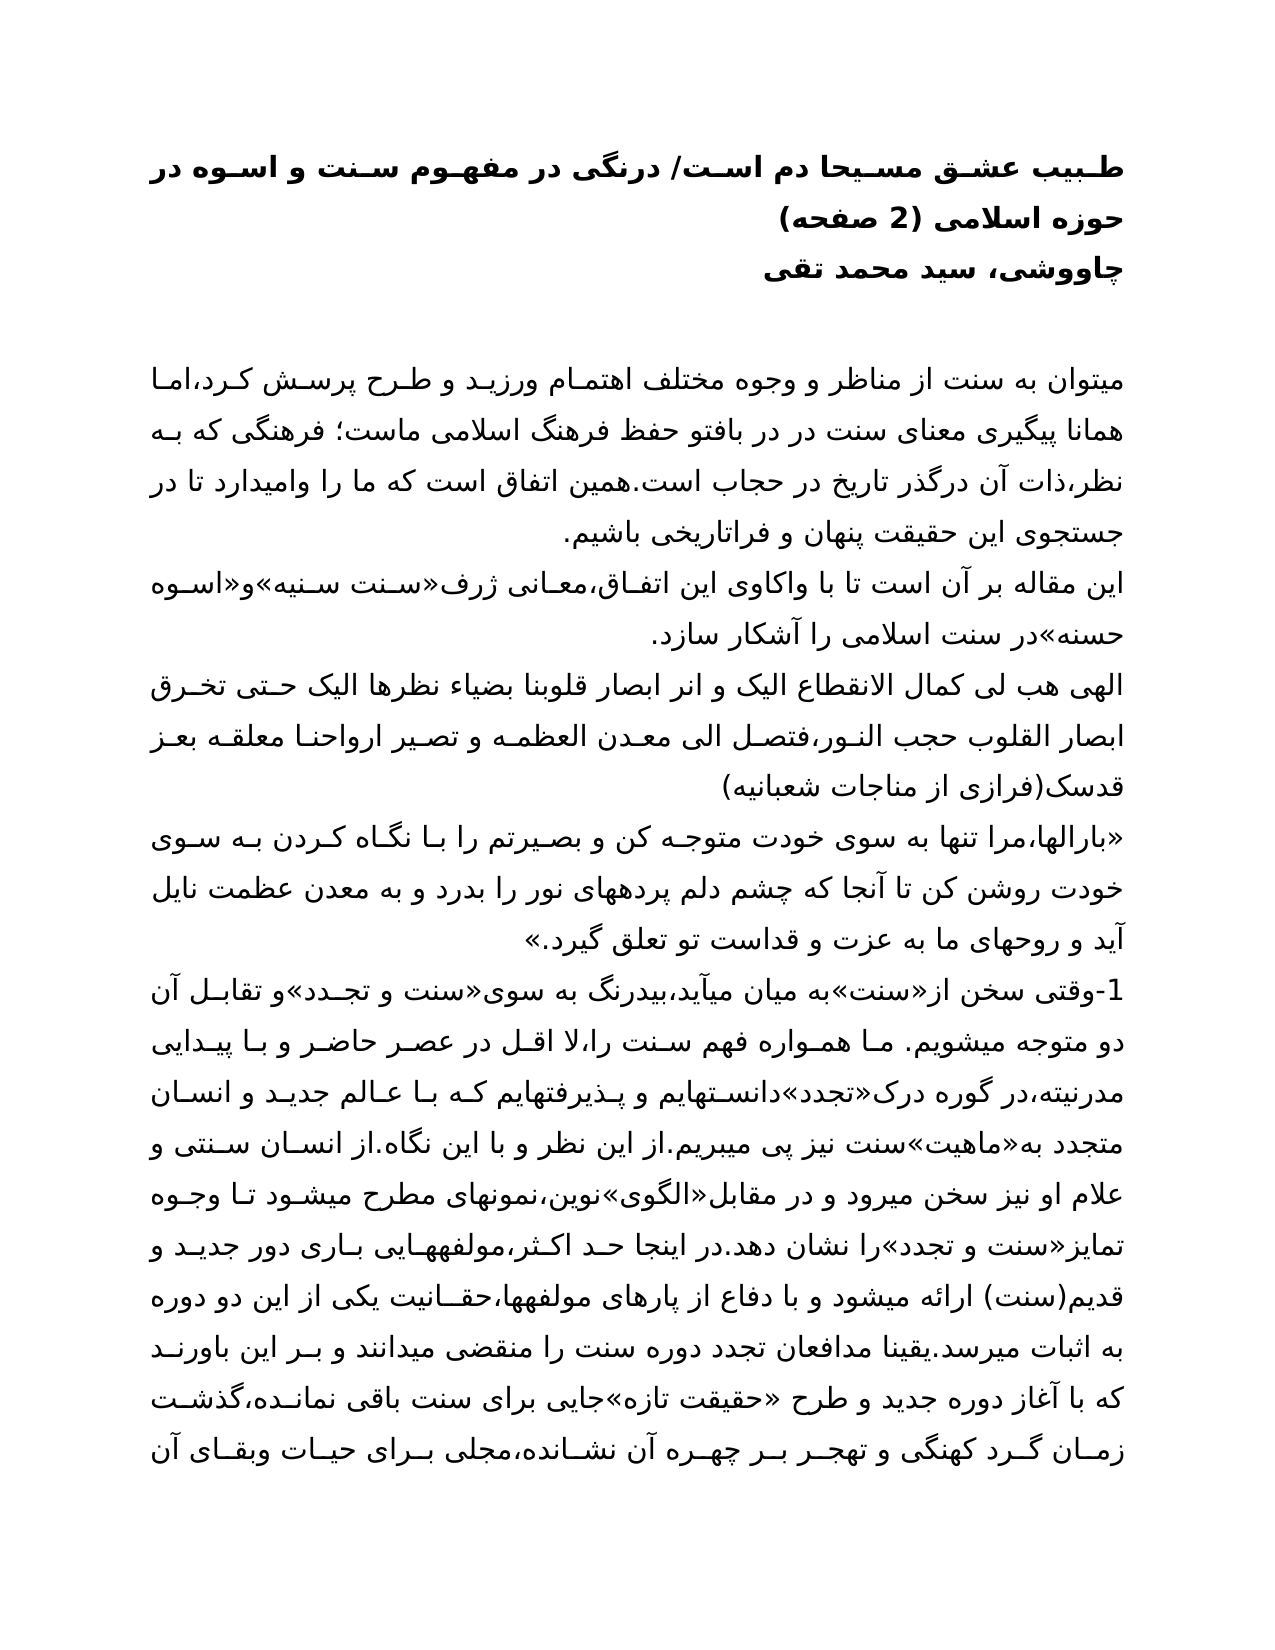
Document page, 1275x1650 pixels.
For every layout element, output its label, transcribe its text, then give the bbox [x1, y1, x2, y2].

text چاووشی، سید محمد تقی [150, 252, 1125, 286]
text این مقاله بر آن است تا با واکاوی این اتفاق،معانی‏ ژرف«سنت سنیه»و«اسوه حسنه»در سنت اسلامی‏ را آشکار سازد. [150, 566, 1125, 651]
text می‏توان به سنت از مناظر و وجوه مختلف اهتمام‏ ورزید و طرح پرسش کرد،اما همانا پیگیری معنای‏ سنت در در بافتو حفظ فرهنگ اسلامی ماست؛ فرهنگی که به نظر،ذات آن درگذر تاریخ در حجاب‏ است.همین اتفاق است که ما را وامی‏دارد تا در جستجوی این حقیقت پنهان و فراتاریخی باشیم. [150, 362, 1125, 549]
text طبیب عشق مسیحا دم است/ درنگی در مفهوم سنت و اسوه در حوزه اسلامی (2 صفحه) [150, 150, 1125, 235]
text الهی هب لی کمال الانقطاع الیک و انر ابصار قلوبنا بضیاء نظرها الیک حتی تخرق ابصار القلوب حجب النور،فتصل‏ الی معدن العظمه و تصیر ارواحنا معلقه بعز قدسک(فرازی‏ از مناجات شعبانیه) [150, 668, 1125, 804]
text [150, 973, 1125, 1466]
text «بارالها،مرا تنها به سوی خودت متوجه کن و بصیرتم را با نگاه کردن به سوی خودت روشن کن تا آن‏جا که چشم دلم‏ پرده‏های نور را بدرد و به معدن عظمت نایل آید و روح‏های‏ ما به عزت و قداست تو تعلق گیرد.» [150, 821, 1125, 957]
